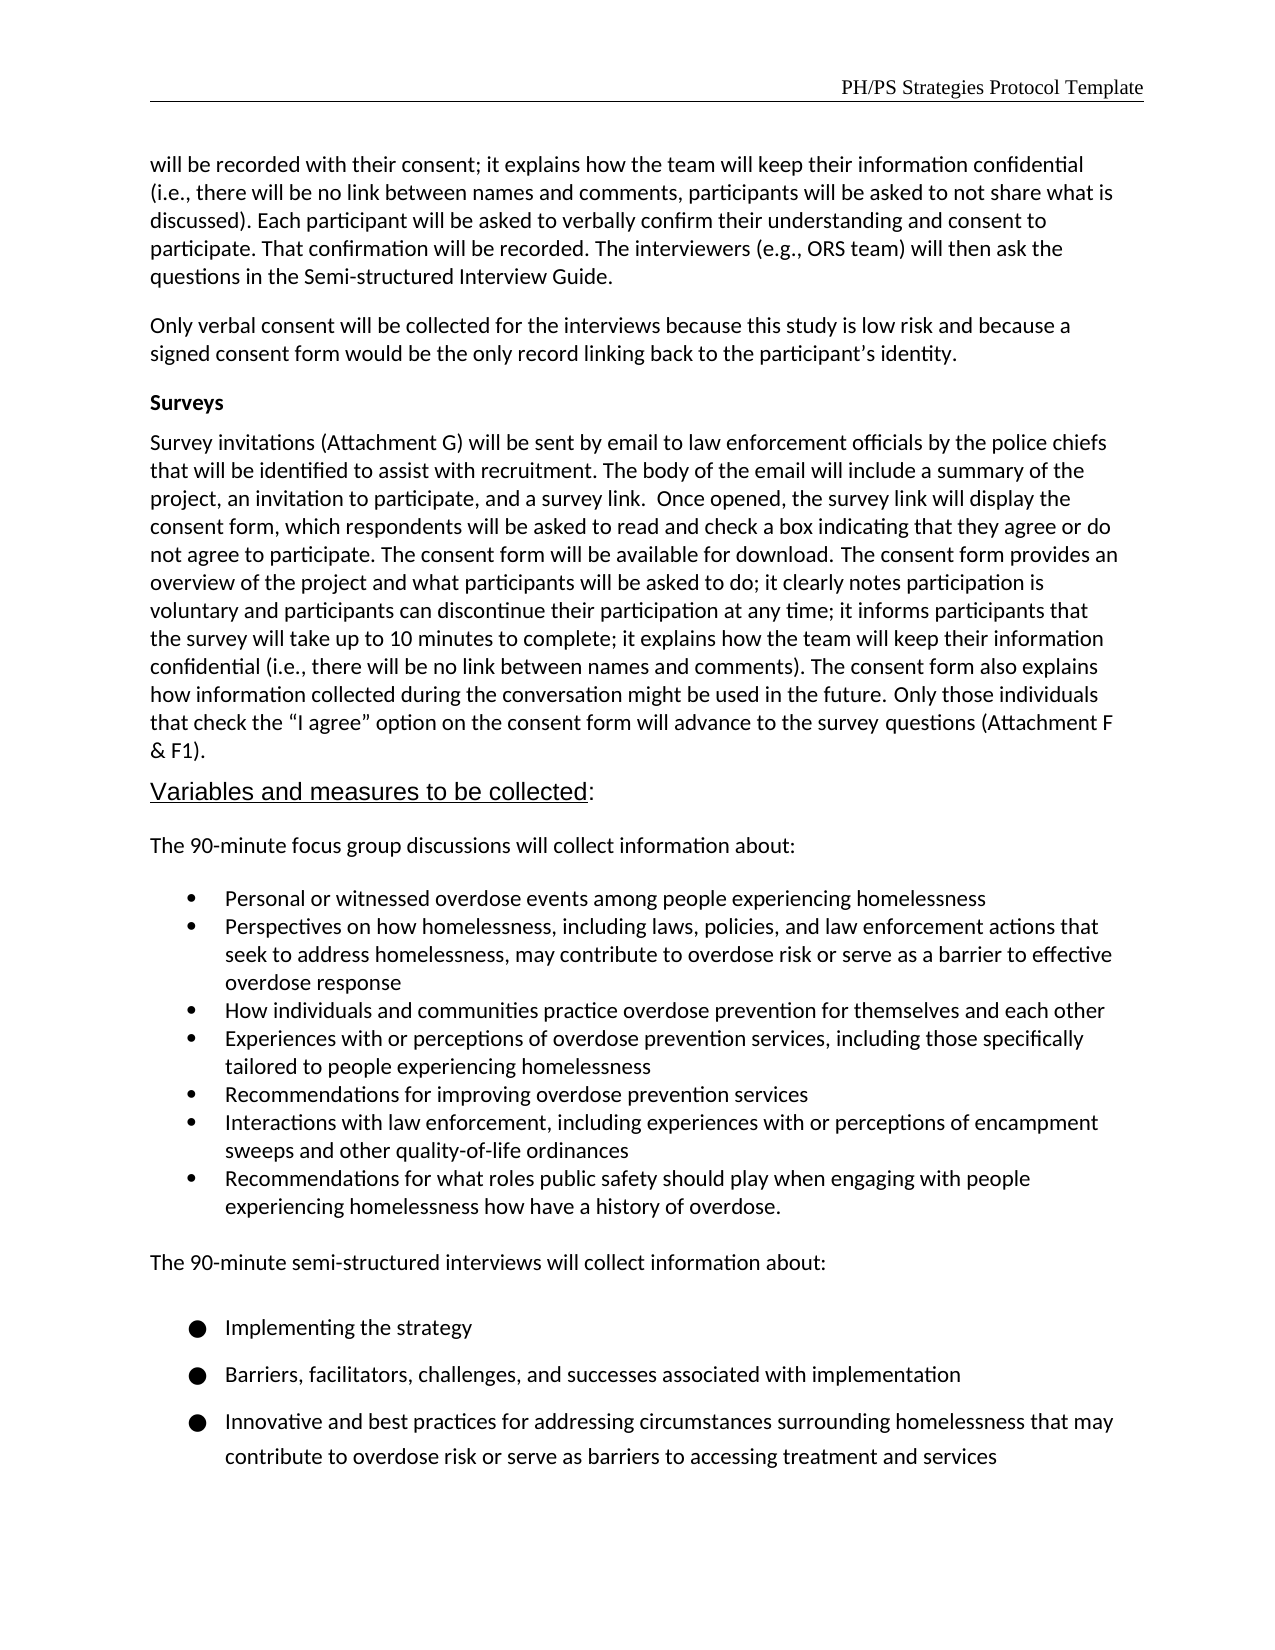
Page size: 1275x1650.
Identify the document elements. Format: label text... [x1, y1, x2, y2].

text Variables and measures to be collected: [150, 777, 1125, 806]
text Survey invitations (Attachment G) will be sent by email to law enforcement officials by the police chiefs that will be identified to assist with recruitment. The body of the email will include a summary of the project, an invitation to participate, and a survey link. Once opened, the survey link will display the consent form, which respondents will be asked to read and check a box indicating that they agree or do not agree to participate. The consent form will be available for download. The consent form provides an overview of the project and what participants will be asked to do; it clearly notes participation is voluntary and participants can discontinue their participation at any time; it informs participants that the survey will take up to 10 minutes to complete; it explains how the team will keep their information confidential (i.e., there will be no link between names and comments). The consent form also explains how information collected during the conversation might be used in the future. Only those individuals that check the “I agree” option on the consent form will advance to the survey questions (Attachment F & F1). [150, 428, 1125, 764]
list How individuals and communities practice overdose prevention for themselves and each other [187, 996, 1125, 1024]
list Perspectives on how homelessness, including laws, policies, and law enforcement actions that seek to address homelessness, may contribute to overdose risk or serve as a barrier to effective overdose response [187, 912, 1125, 996]
list Innovative and best practices for addressing circumstances surrounding homelessness that may contribute to overdose risk or serve as barriers to accessing treatment and services [187, 1395, 1125, 1470]
text Only verbal consent will be collected for the interviews because this study is low risk and because a signed consent form would be the only record linking back to the participant’s identity. [150, 311, 1125, 367]
list Experiences with or perceptions of overdose prevention services, including those specifically tailored to people experiencing homelessness [187, 1024, 1125, 1080]
text Surveys [150, 388, 1125, 416]
list Implementing the strategy [187, 1301, 1125, 1348]
list Interactions with law enforcement, including experiences with or perceptions of encampment sweeps and other quality-of-life ordinances [187, 1108, 1125, 1164]
list Recommendations for improving overdose prevention services [187, 1080, 1125, 1108]
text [150, 150, 1125, 290]
list Barriers, facilitators, challenges, and successes associated with implementation [187, 1348, 1125, 1395]
text The 90-minute semi-structured interviews will collect information about: [150, 1248, 1125, 1276]
list Recommendations for what roles public safety should play when engaging with people experiencing homelessness how have a history of overdose. [187, 1164, 1125, 1220]
list Personal or witnessed overdose events among people experiencing homelessness [187, 884, 1125, 912]
text The 90-minute focus group discussions will collect information about: [150, 831, 1125, 859]
